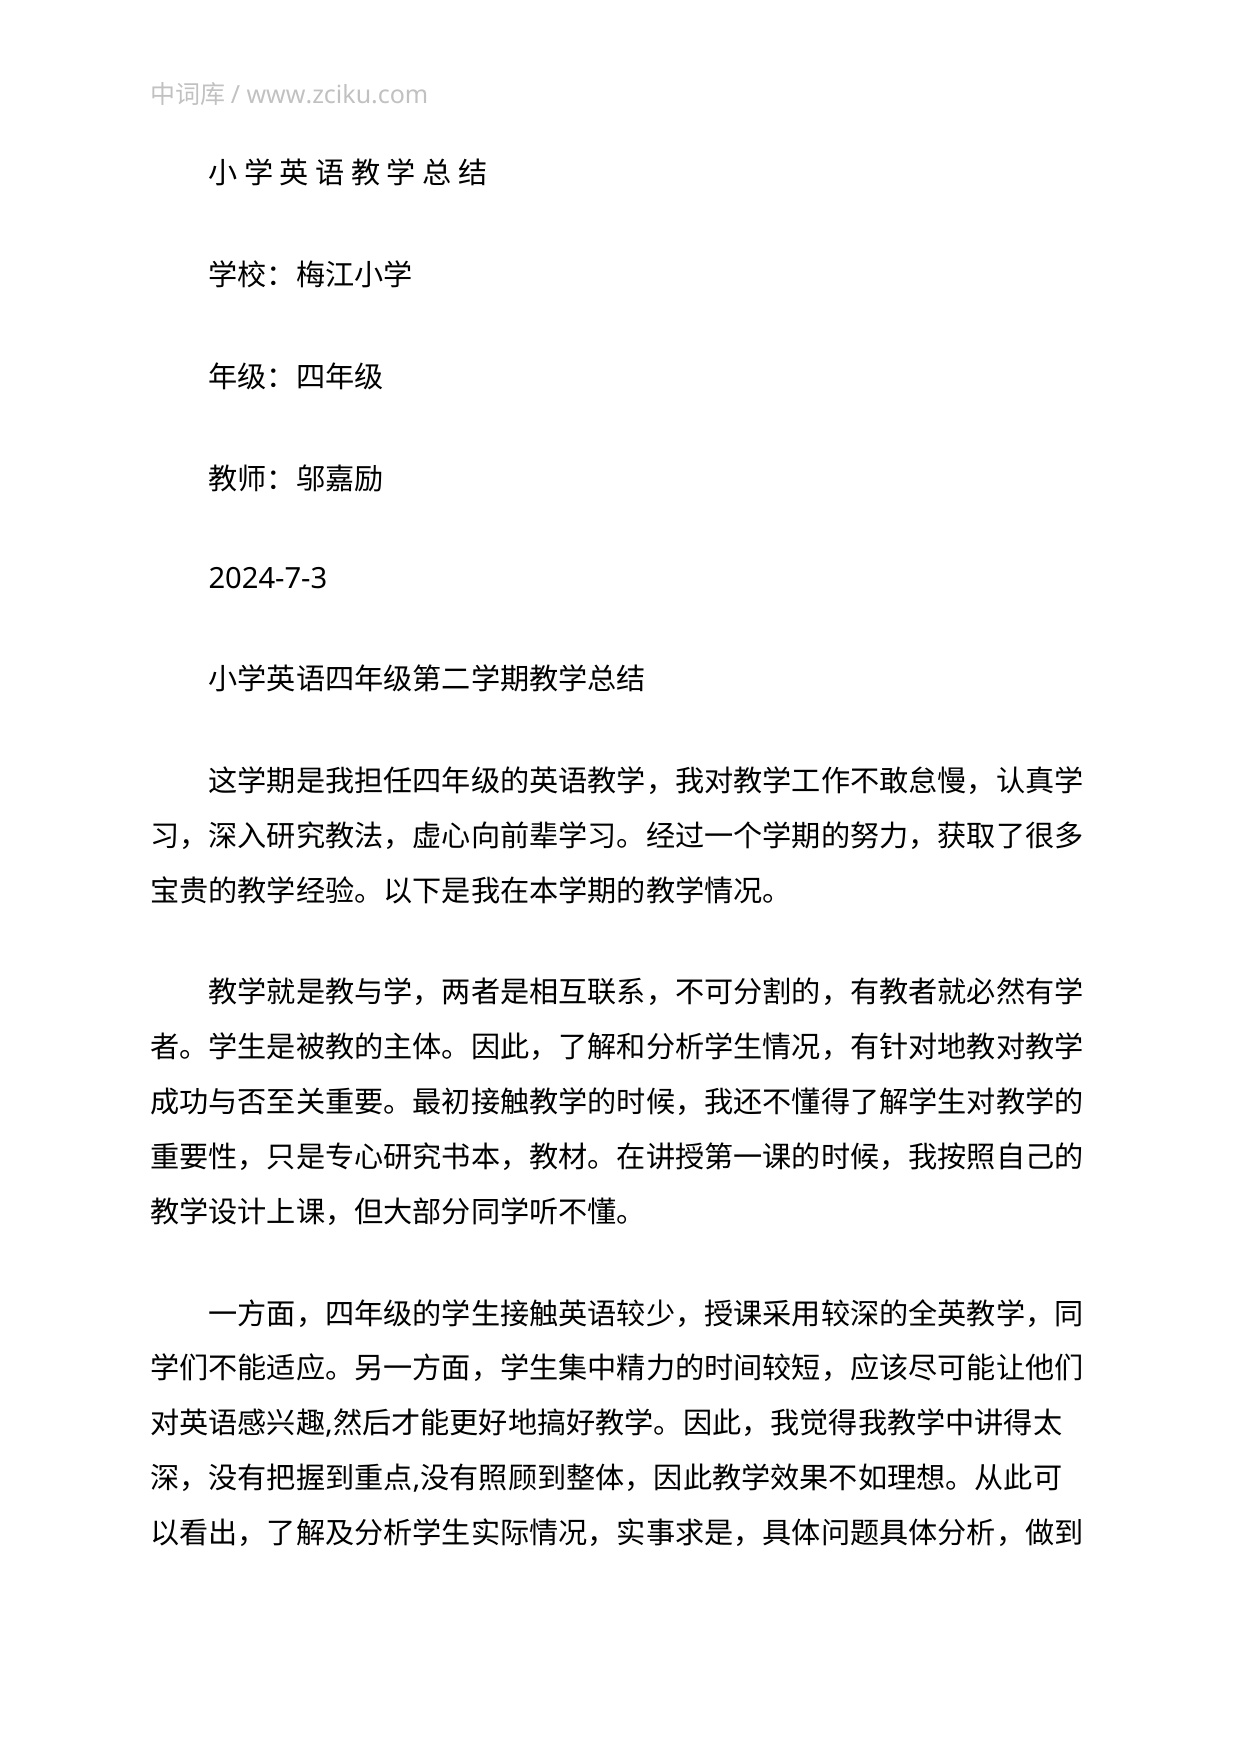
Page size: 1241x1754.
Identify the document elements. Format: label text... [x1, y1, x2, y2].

text 年级：四年级 [150, 353, 1090, 396]
text 教学就是教与学，两者是相互联系，不可分割的，有教者就必然有学者。学生是被教的主体。因此，了解和分析学生情况，有针对地教对教学成功与否至关重要。最初接触教学的时候，我还不懂得了解学生对教学的重要性，只是专心研究书本，教材。在讲授第一课的时候，我按照自己的教学设计上课，但大部分同学听不懂。 [150, 969, 1090, 1231]
text 小 学 英 语 教 学 总 结 [150, 150, 1090, 192]
text 小学英语四年级第二学期教学总结 [150, 656, 1090, 698]
text 这学期是我担任四年级的英语教学，我对教学工作不敢怠慢，认真学习，深入研究教法，虚心向前辈学习。经过一个学期的努力，获取了很多宝贵的教学经验。以下是我在本学期的教学情况。 [150, 757, 1090, 909]
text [150, 1290, 1090, 1552]
text 学校：梅江小学 [150, 252, 1090, 294]
text 教师：邬嘉励 [150, 455, 1090, 498]
text 2024-7-3 [150, 557, 1090, 597]
